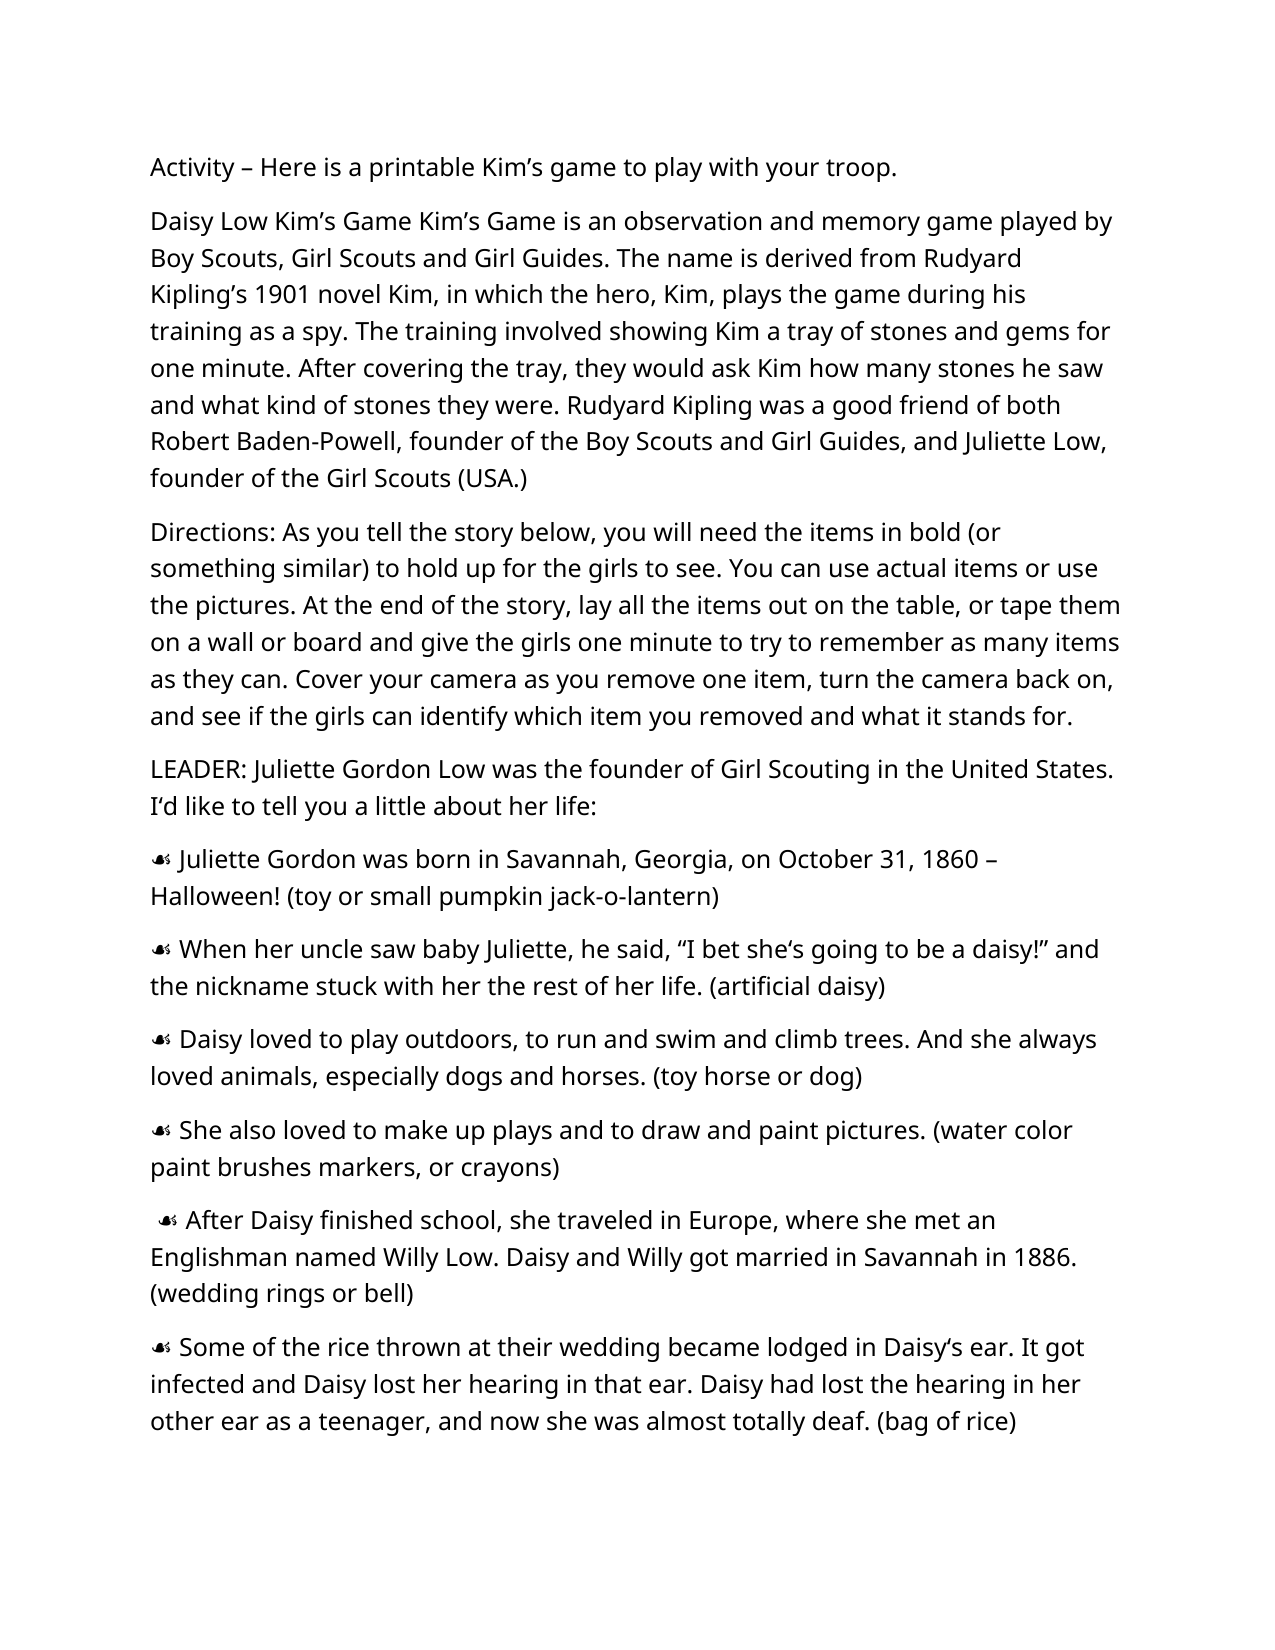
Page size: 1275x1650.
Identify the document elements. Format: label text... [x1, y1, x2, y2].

text ☙ When her uncle saw baby Juliette, he said, “I bet she‘s going to be a daisy!” and the nickname stuck with her the rest of her life. (artificial daisy) [150, 932, 1125, 1003]
text Directions: As you tell the story below, you will need the items in bold (or something similar) to hold up for the girls to see. You can use actual items or use the pictures. At the end of the story, lay all the items out on the table, or tape them on a wall or board and give the girls one minute to try to remember as many items as they can. Cover your camera as you remove one item, turn the camera back on, and see if the girls can identify which item you removed and what it stands for. [150, 514, 1125, 732]
text LEADER: Juliette Gordon Low was the founder of Girl Scouting in the United States. I‘d like to tell you a little about her life: [150, 752, 1125, 822]
text Activity – Here is a printable Kim’s game to play with your troop. [150, 150, 1125, 184]
text ☙ Juliette Gordon was born in Savannah, Georgia, on October 31, 1860 – Halloween! (toy or small pumpkin jack-o-lantern) [150, 842, 1125, 913]
text ☙ Daisy loved to play outdoors, to run and swim and climb trees. And she always loved animals, especially dogs and horses. (toy horse or dog) [150, 1022, 1125, 1093]
text ☙ After Daisy finished school, she traveled in Europe, where she met an Englishman named Willy Low. Daisy and Willy got married in Savannah in 1886. (wedding rings or bell) [150, 1203, 1125, 1310]
text ☙ She also loved to make up plays and to draw and paint pictures. (water color paint brushes markers, or crayons) [150, 1112, 1125, 1183]
text Daisy Low Kim’s Game Kim’s Game is an observation and memory game played by Boy Scouts, Girl Scouts and Girl Guides. The name is derived from Rudyard Kipling’s 1901 novel Kim, in which the hero, Kim, plays the game during his training as a spy. The training involved showing Kim a tray of stones and gems for one minute. After covering the tray, they would ask Kim how many stones he saw and what kind of stones they were. Rudyard Kipling was a good friend of both Robert Baden-Powell, founder of the Boy Scouts and Girl Guides, and Juliette Low, founder of the Girl Scouts (USA.) [150, 203, 1125, 495]
text ☙ Some of the rice thrown at their wedding became lodged in Daisy‘s ear. It got infected and Daisy lost her hearing in that ear. Daisy had lost the hearing in her other ear as a teenager, and now she was almost totally deaf. (bag of rice) [150, 1329, 1125, 1437]
